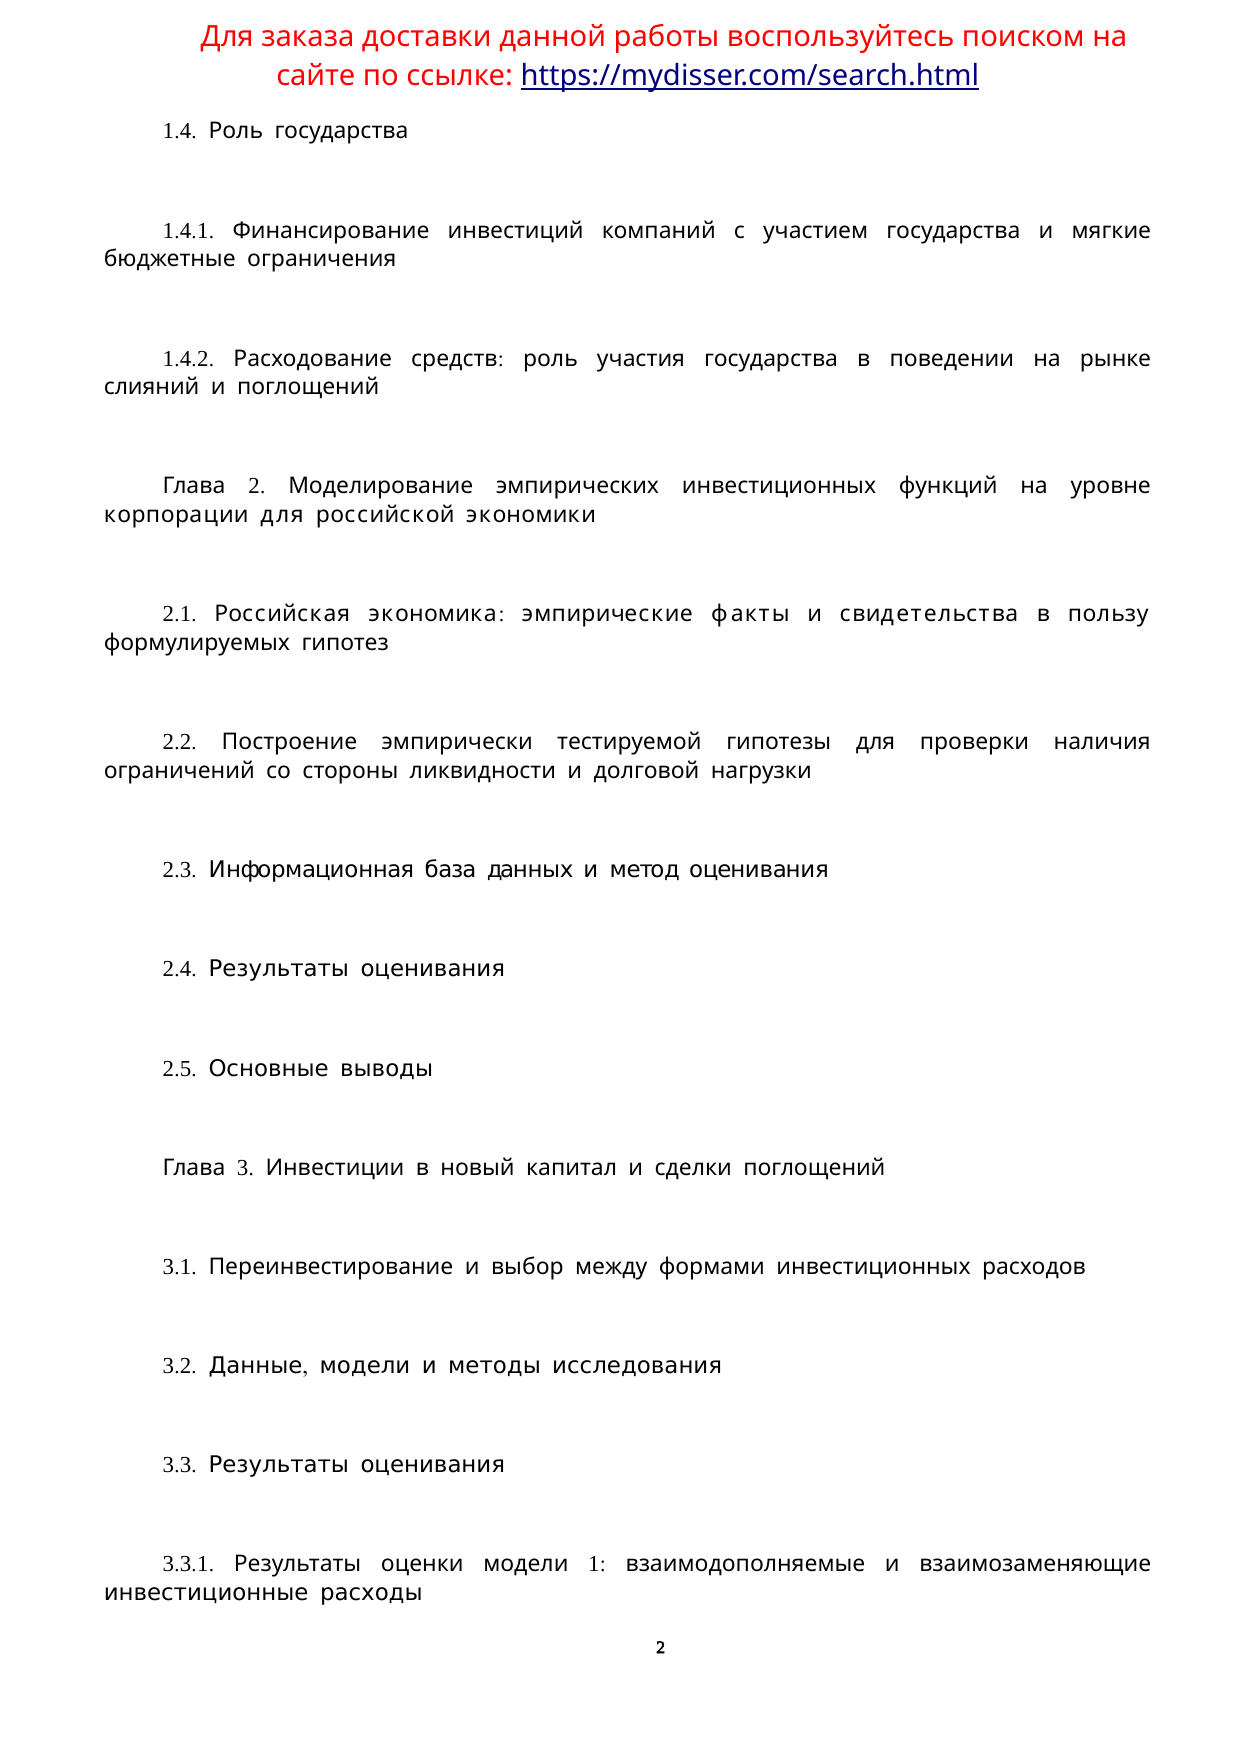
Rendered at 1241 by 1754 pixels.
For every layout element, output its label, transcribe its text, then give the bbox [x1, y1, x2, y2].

text 1.4. Роль государства [103, 115, 1152, 144]
text 2.3. Информационная база данных и метод оценивания [103, 854, 1152, 882]
text 1.4.2. Расходование средств: роль участия государства в поведении на рынке слияний и поглощений [103, 342, 1152, 399]
text 2.5. Основные выводы [103, 1052, 1152, 1081]
text 3.3.1. Результаты оценки модели 1: взаимодополняемые и взаимозаменяющие инвестиционные расходы [103, 1548, 1152, 1605]
text 3.1. Переинвестирование и выбор между формами инвестиционных расходов [103, 1250, 1152, 1279]
text 2.2. Построение эмпирически тестируемой гипотезы для проверки наличия ограничений со стороны ликвидности и долговой нагрузки [103, 726, 1152, 783]
text 3.2. Данные, модели и методы исследования [103, 1349, 1152, 1378]
text 2.1. Российская экономика: эмпирические факты и свидетельства в пользу формулируемых гипотез [103, 598, 1152, 655]
text 1.4.1. Финансирование инвестиций компаний с участием государства и мягкие бюджетные ограничения [103, 214, 1152, 272]
text Глава 3. Инвестиции в новый капитал и сделки поглощений [103, 1151, 1152, 1180]
text 3.3. Результаты оценивания [103, 1449, 1152, 1477]
text Глава 2. Моделирование эмпирических инвестиционных функций на уровне корпорации для российской экономики [103, 470, 1152, 527]
text 2.4. Результаты оценивания [103, 953, 1152, 982]
